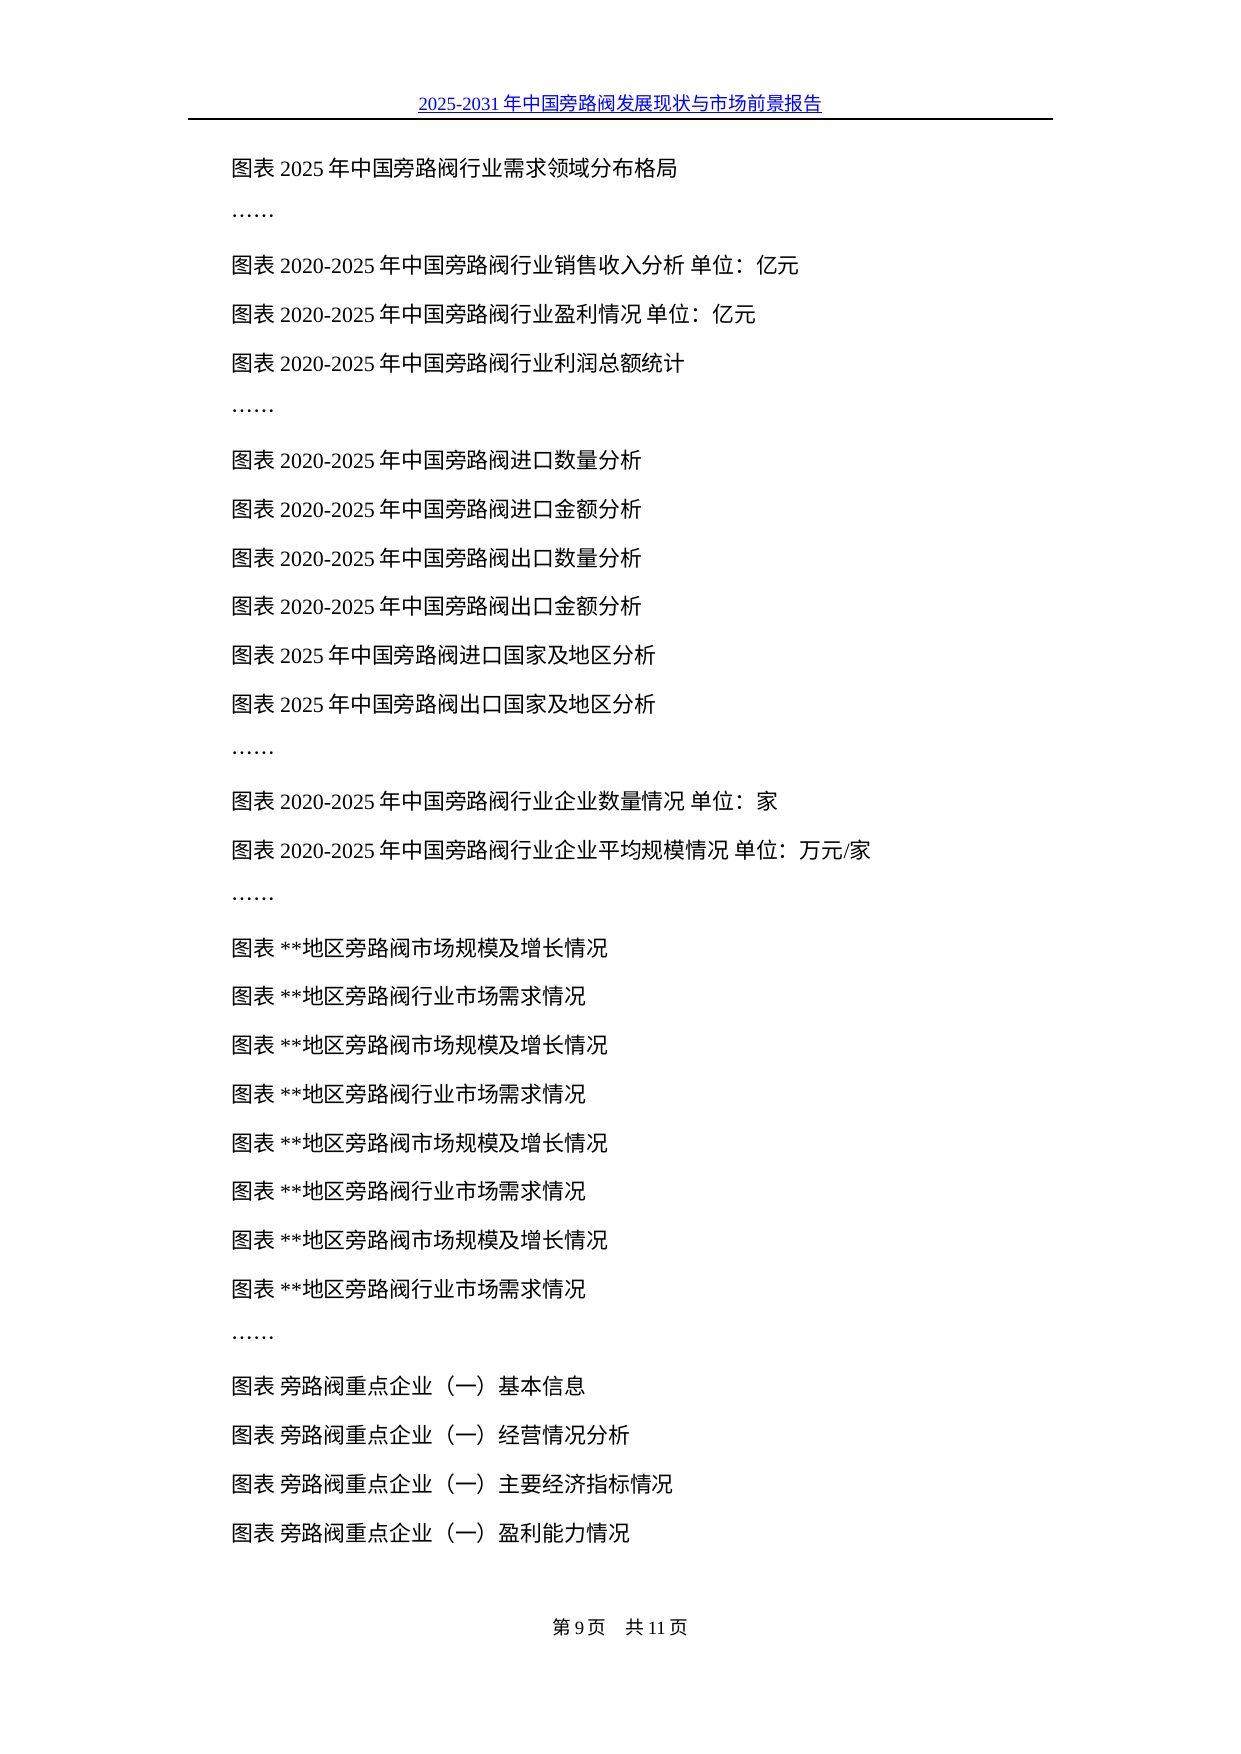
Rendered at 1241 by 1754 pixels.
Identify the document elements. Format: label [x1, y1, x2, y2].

text [187, 150, 1053, 1548]
